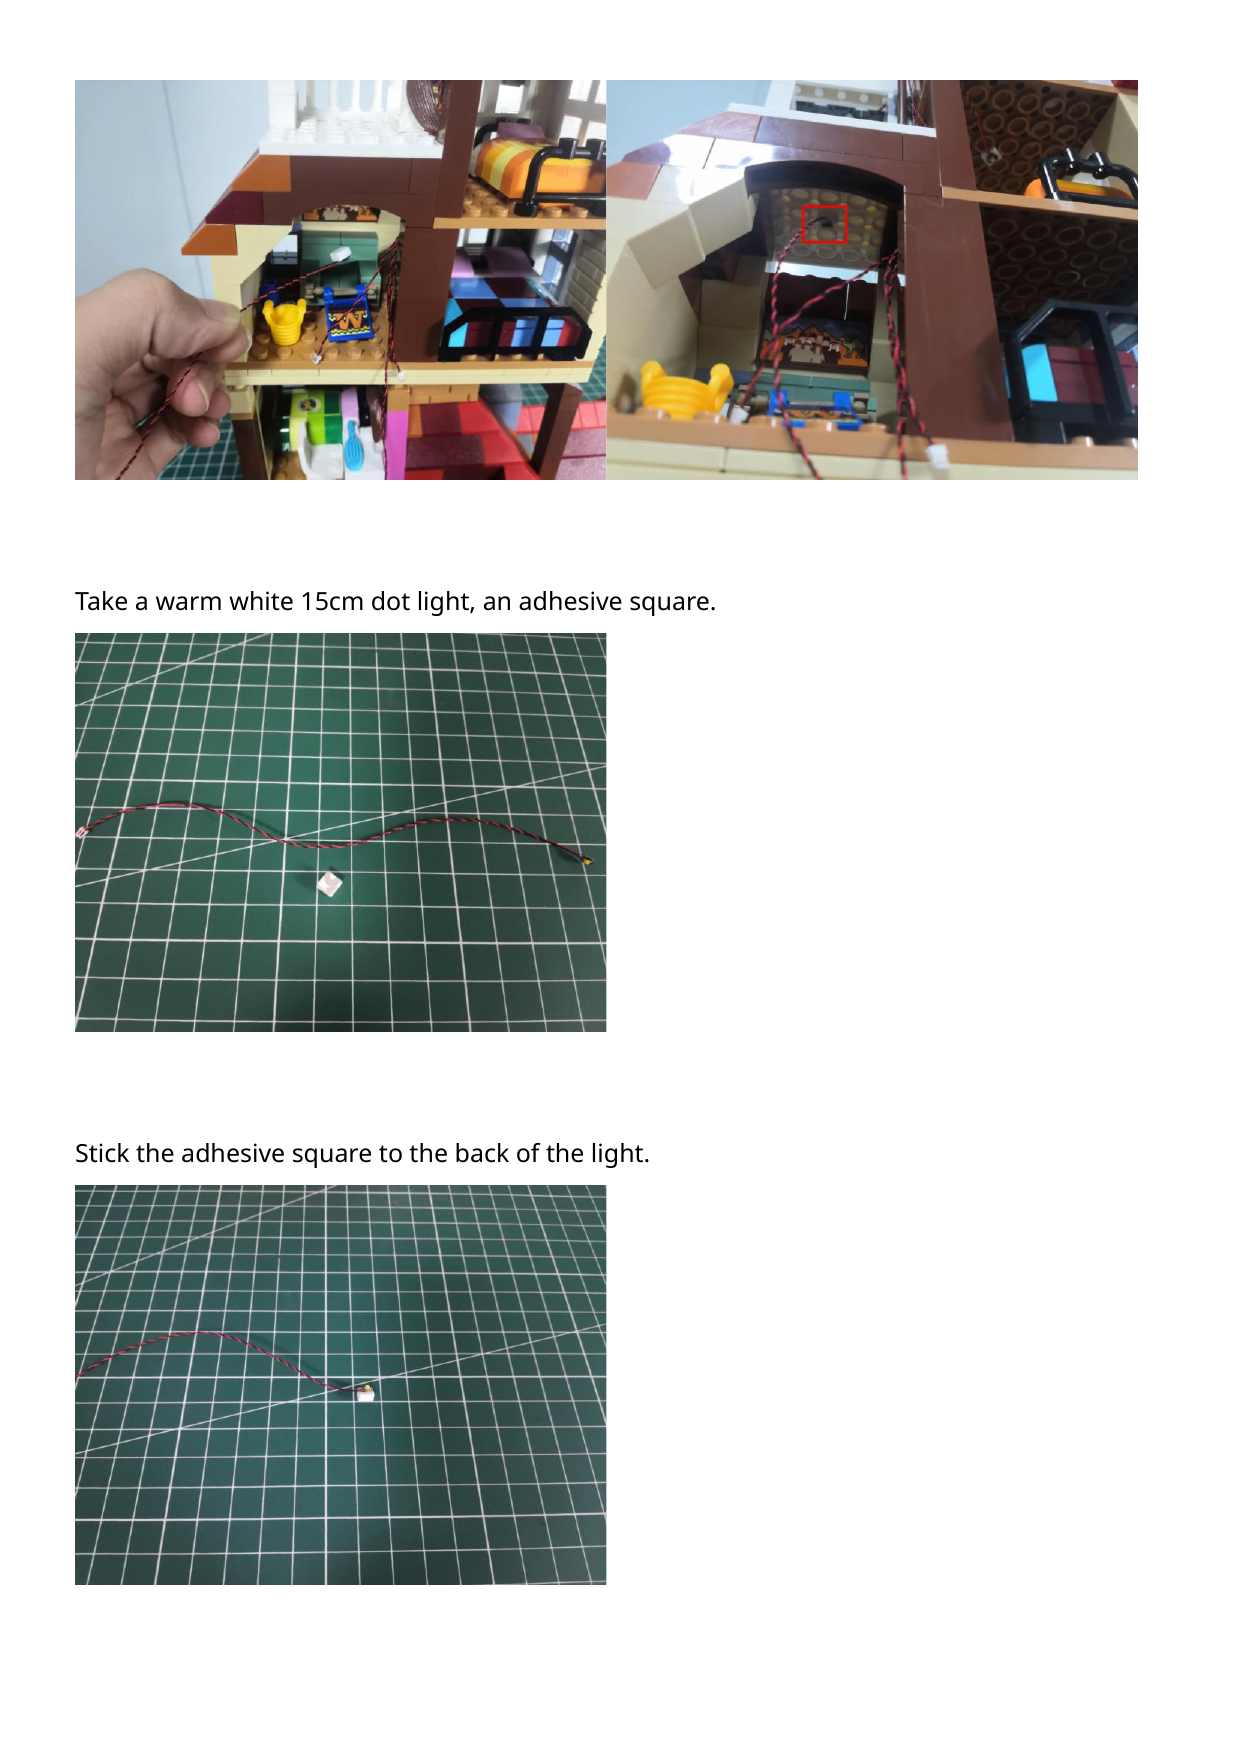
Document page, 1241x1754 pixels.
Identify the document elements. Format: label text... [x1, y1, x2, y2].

text Take a warm white 15cm dot light, an adhesive square. [75, 568, 1165, 633]
text Stick the adhesive square to the back of the light. [75, 1121, 1165, 1186]
picture [75, 1185, 607, 1585]
picture [75, 633, 607, 1032]
picture [75, 80, 1138, 480]
